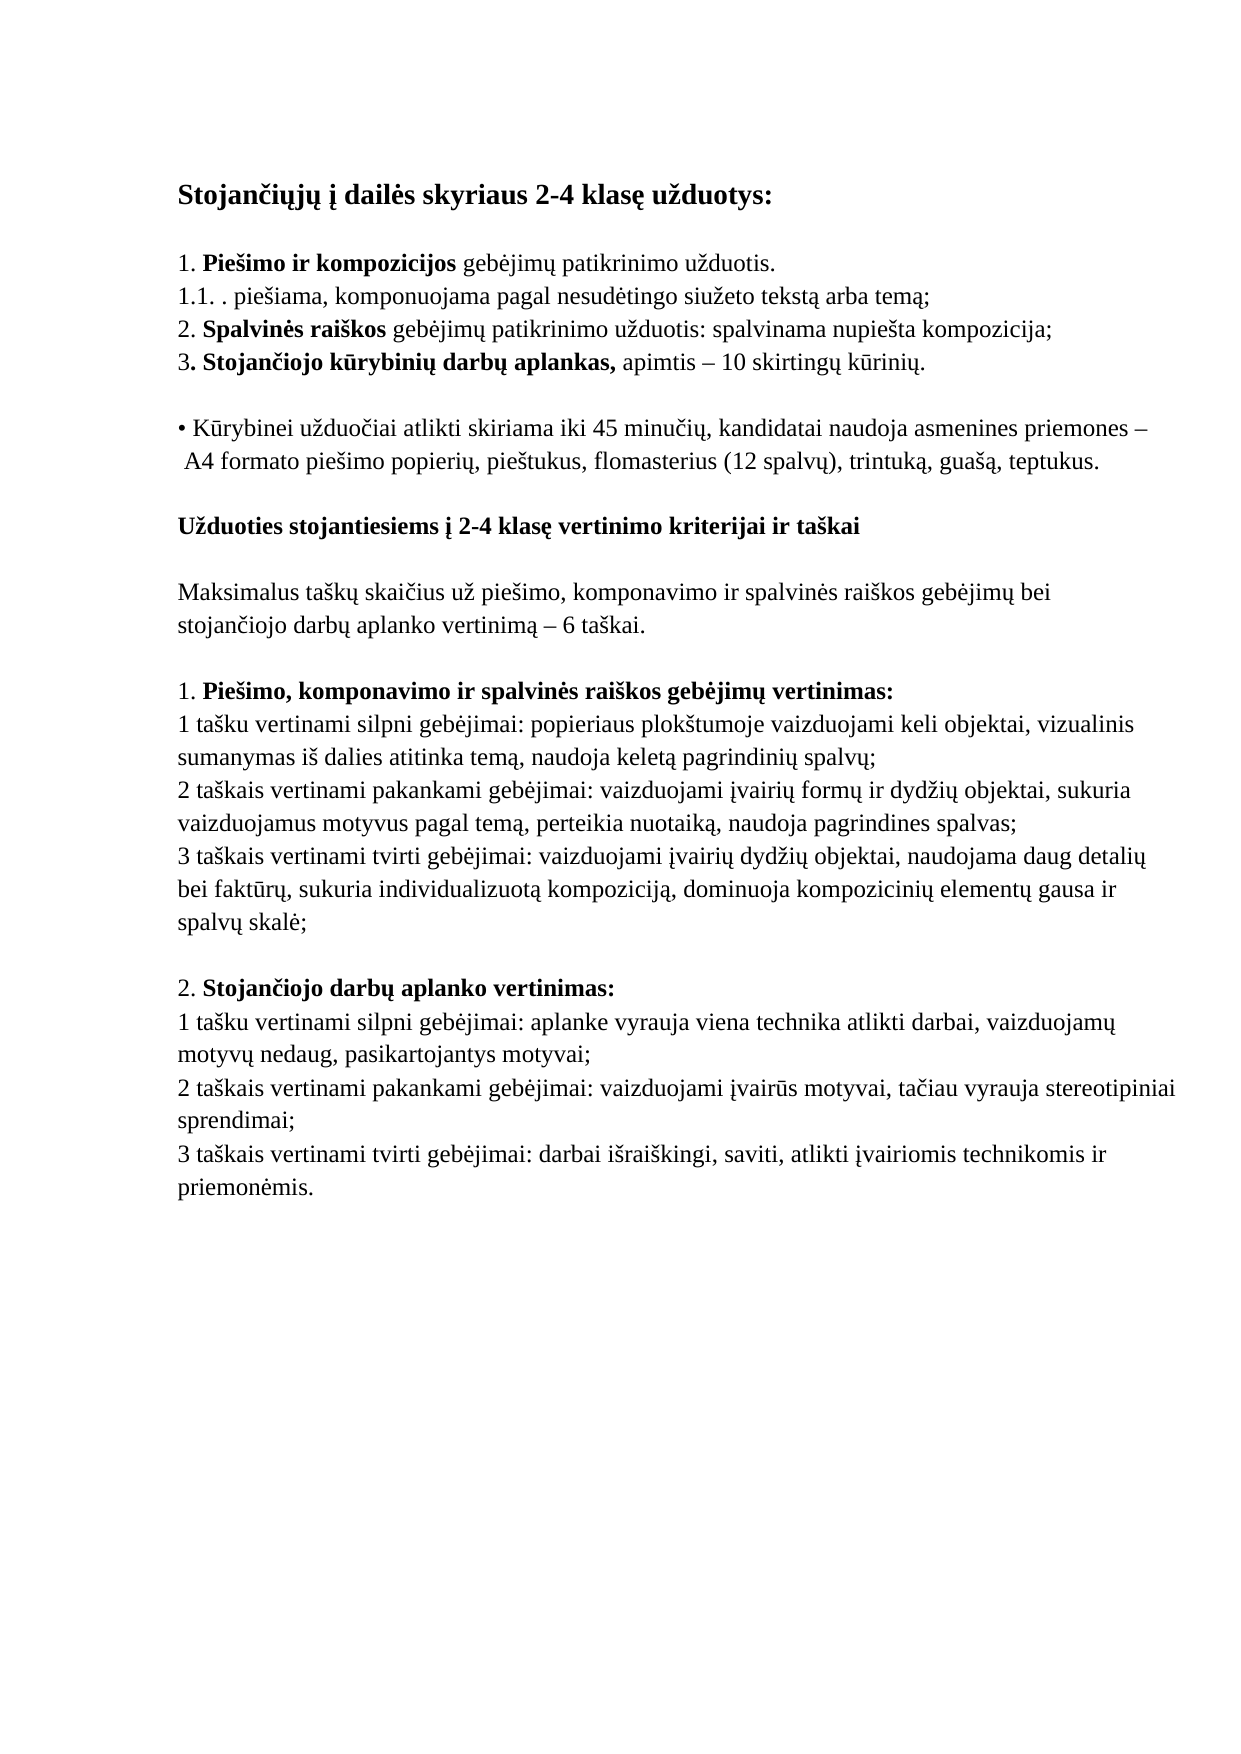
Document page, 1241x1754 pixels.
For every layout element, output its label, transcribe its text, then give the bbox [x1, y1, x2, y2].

text 1. Piešimo ir kompozicijos gebėjimų patikrinimo užduotis. [177, 248, 1181, 277]
text 3 taškais vertinami tvirti gebėjimai: vaizduojami įvairių dydžių objektai, naudojama daug detalių bei faktūrų, sukuria individualizuotą kompoziciją, dominuoja kompozicinių elementų gausa ir spalvų skalė; [177, 841, 1181, 936]
text • Kūrybinei užduočiai atlikti skiriama iki 45 minučių, kandidatai naudoja asmenines priemones – [177, 413, 1181, 442]
text 1 tašku vertinami silpni gebėjimai: popieriaus plokštumoje vaizduojami keli objektai, vizualinis [177, 709, 1181, 738]
text 3 taškais vertinami tvirti gebėjimai: darbai išraiškingi, saviti, atlikti įvairiomis technikomis ir [177, 1139, 1181, 1167]
text 1 tašku vertinami silpni gebėjimai: aplanke vyrauja viena technika atlikti darbai, vaizduojamų motyvų nedaug, pasikartojantys motyvai; [177, 1007, 1181, 1068]
text 2 taškais vertinami pakankami gebėjimai: vaizduojami įvairių formų ir dydžių objektai, sukuria [177, 775, 1181, 804]
text A4 formato piešimo popierių, pieštukus, flomasterius (12 spalvų), trintuką, guašą, teptukus. [177, 446, 1181, 475]
text stojančiojo darbų aplanko vertinimą – 6 taškai. [177, 610, 1181, 639]
text 2 taškais vertinami pakankami gebėjimai: vaizduojami įvairūs motyvai, tačiau vyrauja stereotipiniai [177, 1073, 1181, 1101]
text 1.1. . piešiama, komponuojama pagal nesudėtingo siužeto tekstą arba temą; [177, 281, 1181, 310]
text 2. Spalvinės raiškos gebėjimų patikrinimo užduotis: spalvinama nupiešta kompozicija; [177, 314, 1181, 343]
text sprendimai; [177, 1106, 1181, 1134]
text Užduoties stojantiesiems į 2-4 klasę vertinimo kriterijai ir taškai [177, 511, 1181, 540]
text 3. Stojančiojo kūrybinių darbų aplankas, apimtis – 10 skirtingų kūrinių. [177, 347, 1181, 376]
text Maksimalus taškų skaičius už piešimo, komponavimo ir spalvinės raiškos gebėjimų bei [177, 577, 1181, 606]
text priemonėmis. [177, 1172, 1181, 1200]
text sumanymas iš dalies atitinka temą, naudoja keletą pagrindinių spalvų; [177, 742, 1181, 771]
text 2. Stojančiojo darbų aplanko vertinimas: [177, 973, 1181, 1002]
text 1. Piešimo, komponavimo ir spalvinės raiškos gebėjimų vertinimas: [177, 676, 1181, 705]
text Stojančiųjų į dailės skyriaus 2-4 klasę užduotys: [177, 177, 1181, 211]
text vaizduojamus motyvus pagal temą, perteikia nuotaiką, naudoja pagrindines spalvas; [177, 808, 1181, 837]
